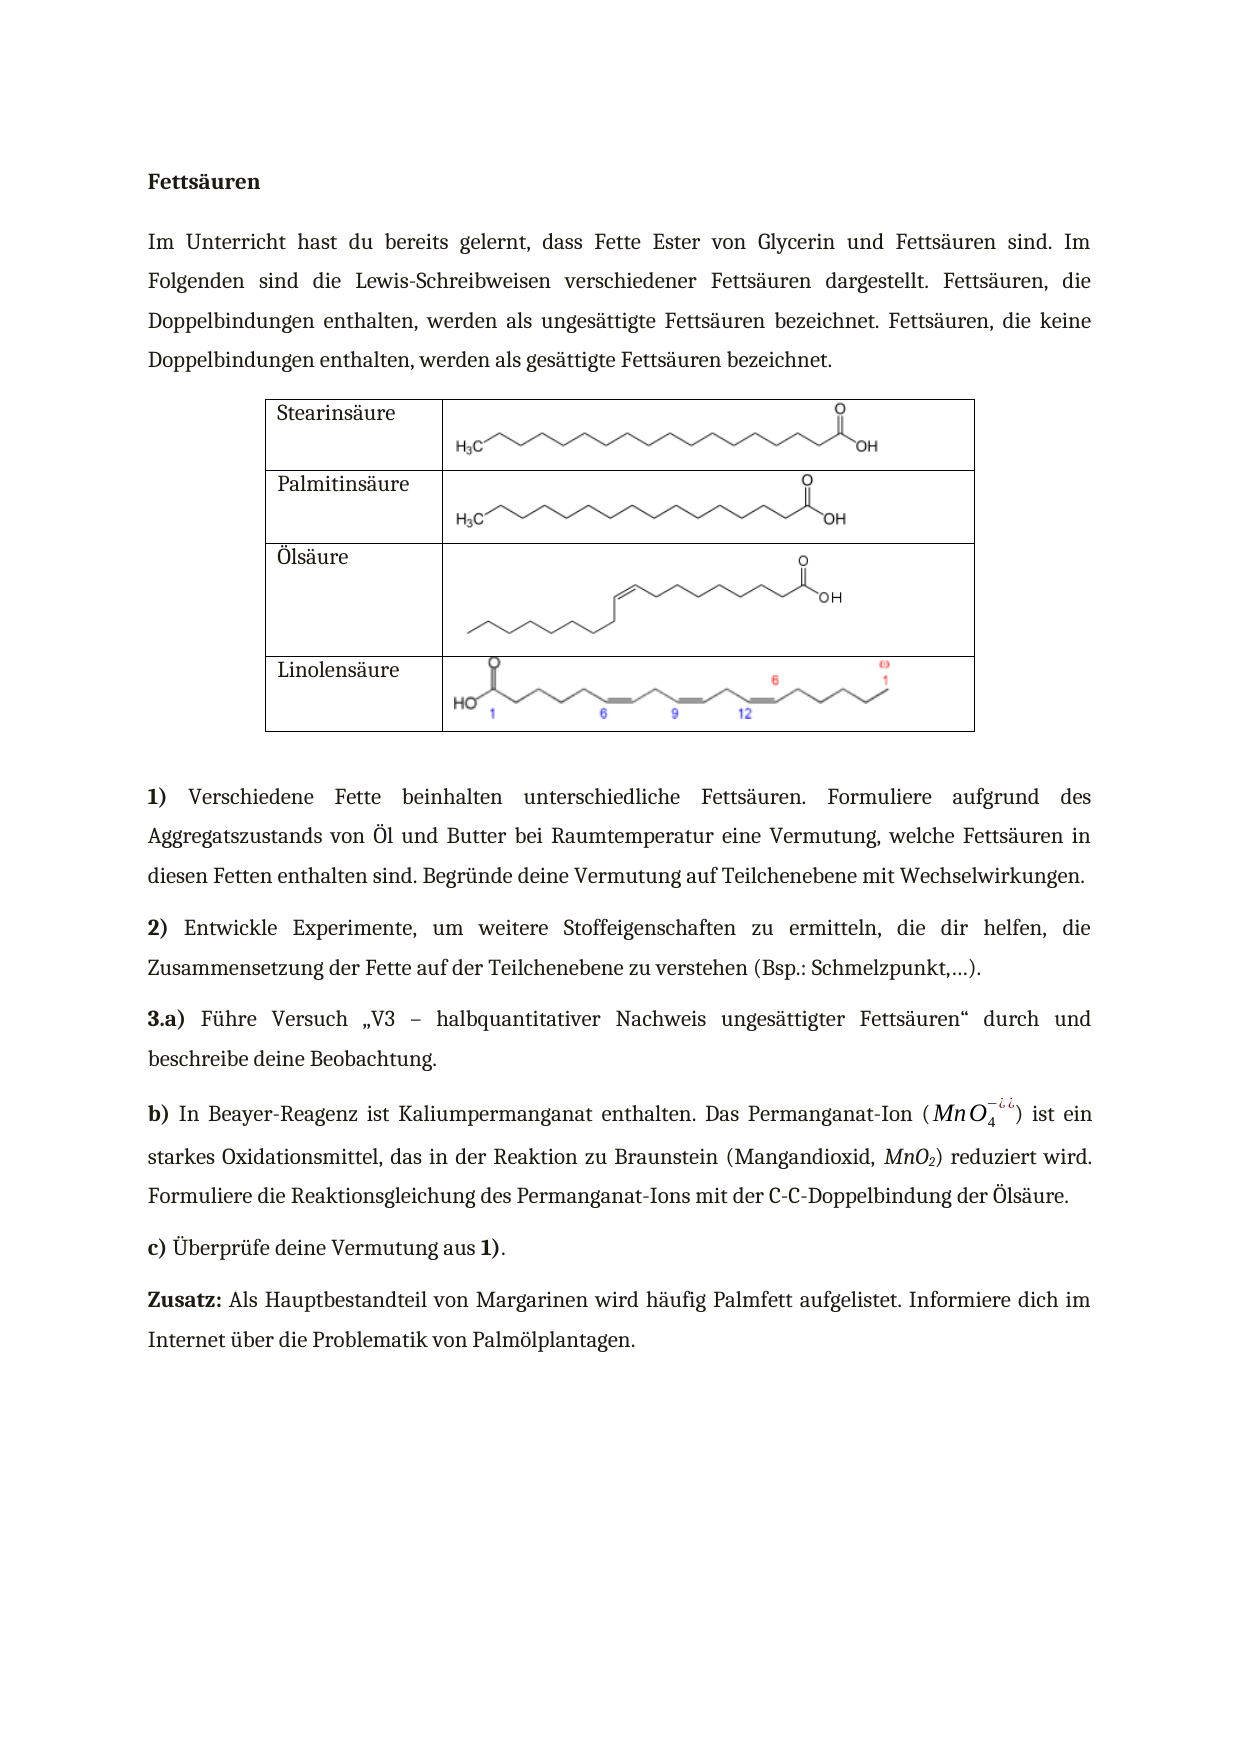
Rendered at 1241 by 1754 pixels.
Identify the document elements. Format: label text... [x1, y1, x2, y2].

text 2) Entwickle Experimente, um weitere Stoffeigenschaften zu ermitteln, die dir helfen, die Zusammensetzung der Fette auf der Teilchenebene zu verstehen (Bsp.: Schmelzpunkt,…). [148, 915, 1093, 981]
table_cell [443, 544, 974, 656]
table_header Stearinsäure [266, 400, 442, 470]
text Im Unterricht hast du bereits gelernt, dass Fette Ester von Glycerin und Fettsäuren sind. Im Folgenden sind die Lewis-Schreibweisen verschiedener Fettsäuren dargestellt. Fettsäuren, die Doppelbindungen enthalten, werden als ungesättigte Fettsäuren bezeichnet. Fettsäuren, die keine Doppelbindungen enthalten, werden als gesättigte Fettsäuren bezeichnet. [148, 229, 1093, 373]
table_header [443, 400, 974, 470]
text c) Überprüfe deine Vermutung aus 1). [148, 1235, 1093, 1261]
text 1) Verschiedene Fette beinhalten unterschiedliche Fettsäuren. Formuliere aufgrund des Aggregatszustands von Öl und Butter bei Raumtemperatur eine Vermutung, welche Fettsäuren in diesen Fetten enthalten sind. Begründe deine Vermutung auf Teilchenebene mit Wechselwirkungen. [148, 784, 1093, 889]
text Zusatz: Als Hauptbestandteil von Margarinen wird häufig Palmfett aufgelistet. Informiere dich im Internet über die Problematik von Palmölplantagen. [148, 1287, 1093, 1353]
picture [454, 656, 890, 719]
table_cell Palmitinsäure [266, 471, 442, 543]
picture [454, 471, 848, 531]
table_cell Ölsäure [266, 544, 442, 656]
table_cell [443, 471, 974, 543]
text b) In Beayer-Reagenz ist Kaliumpermanganat enthalten. Das Permanganat-Ion () ist ein starkes Oxidationsmittel, das in der Reaktion zu Braunstein (Mangandioxid, MnO2) reduziert wird. Formuliere die Reaktionsgleichung des Permanganat-Ions mit der C-C-Doppelbindung der Ölsäure. [148, 1098, 1093, 1209]
picture [454, 400, 880, 458]
text 3.a) Führe Versuch „V3 – halbquantitativer Nachweis ungesättigter Fettsäuren“ durch und beschreibe deine Beobachtung. [148, 1006, 1093, 1072]
picture [454, 543, 855, 644]
subtitle Fettsäuren [148, 168, 1093, 195]
table_cell [443, 657, 974, 731]
table_cell Linolensäure [266, 657, 442, 731]
